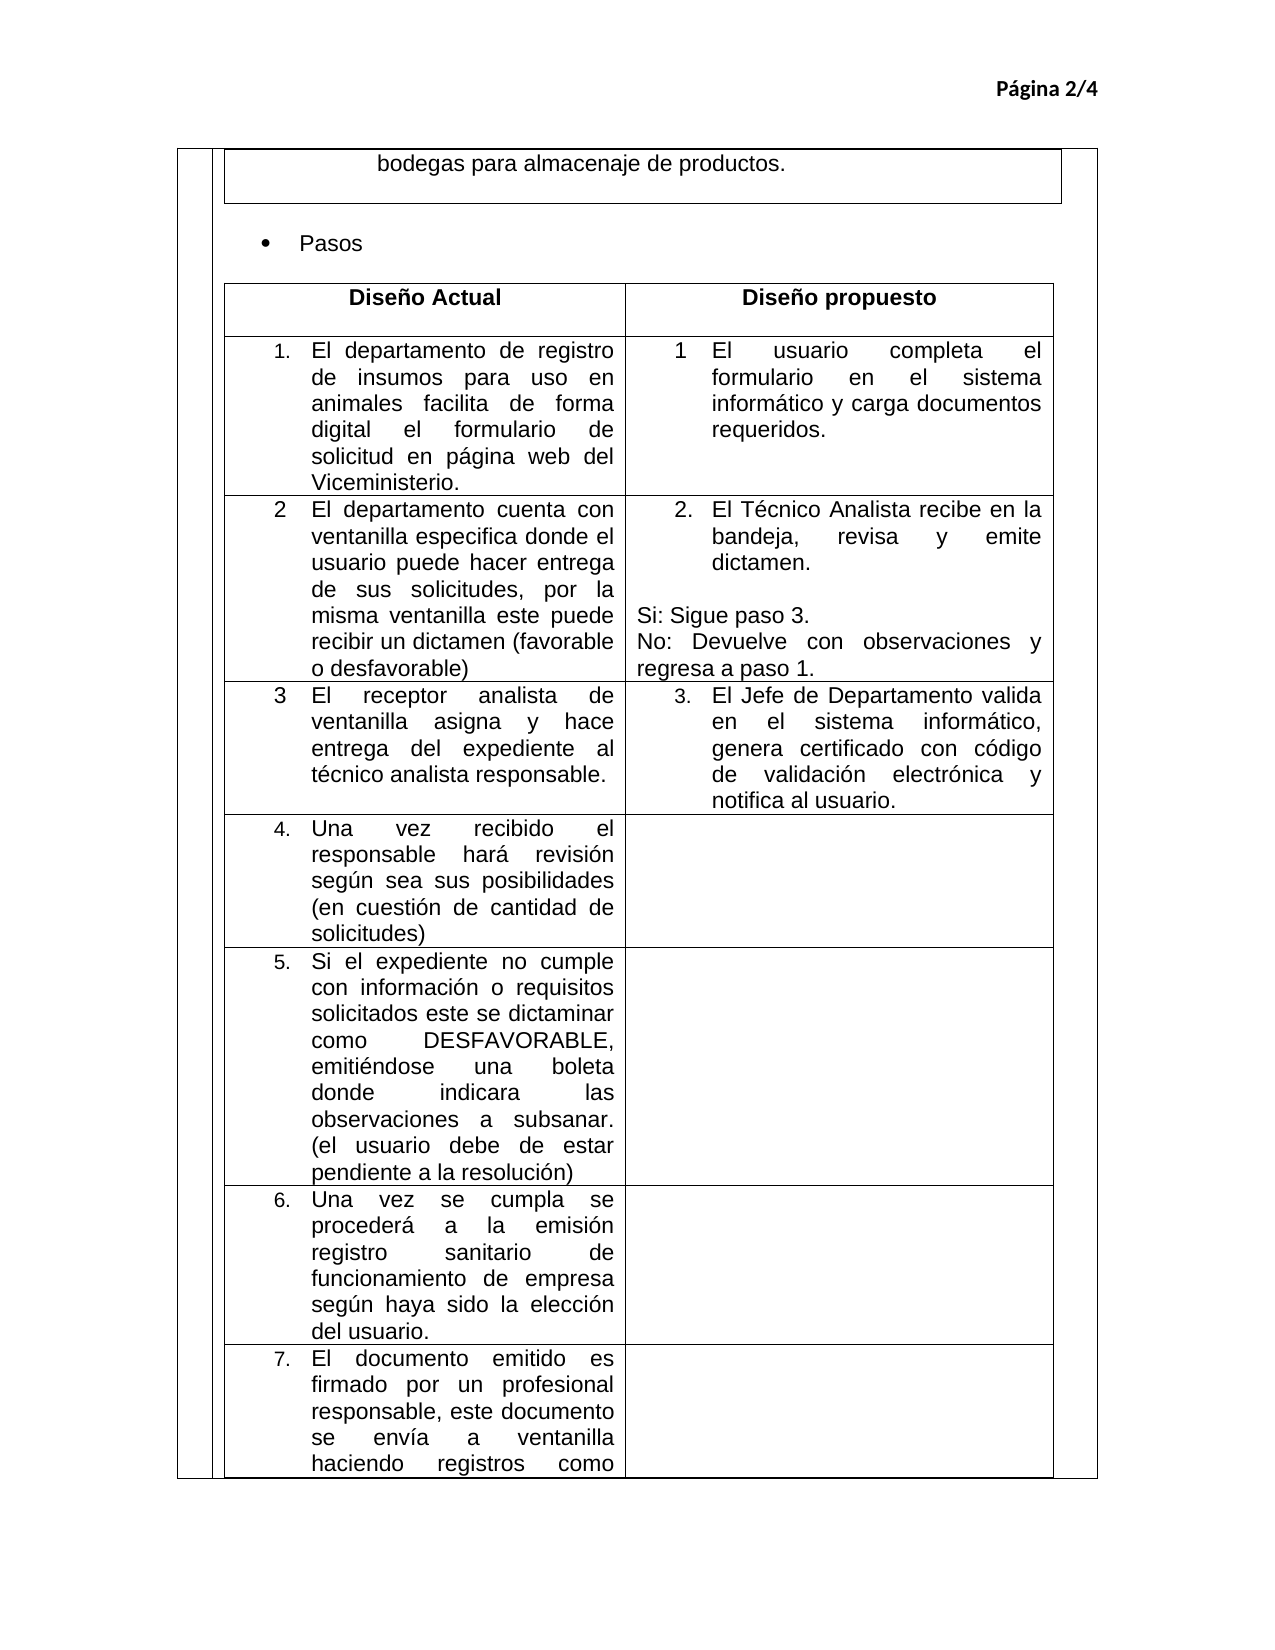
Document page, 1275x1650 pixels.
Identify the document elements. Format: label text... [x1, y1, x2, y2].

table_cell 3 [178, 149, 212, 1478]
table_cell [213, 149, 1097, 1478]
